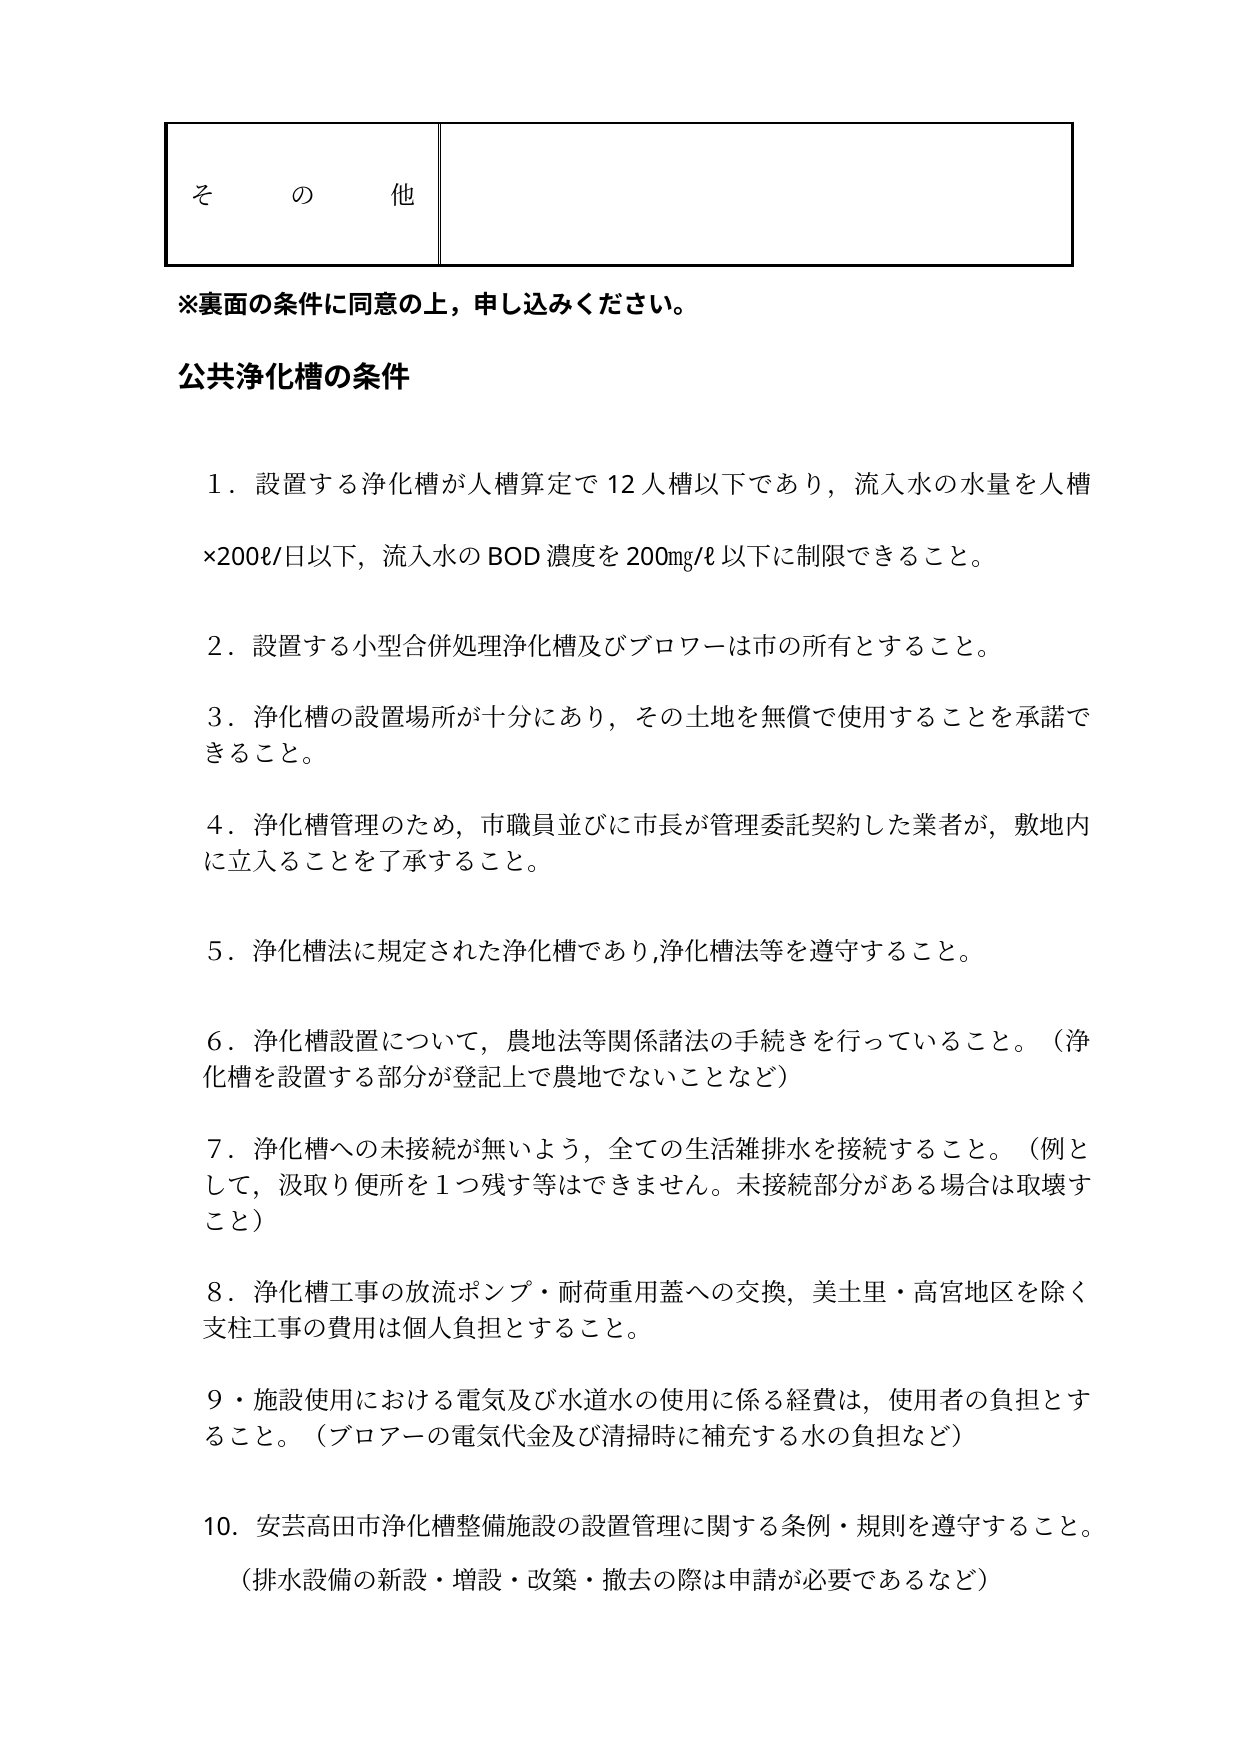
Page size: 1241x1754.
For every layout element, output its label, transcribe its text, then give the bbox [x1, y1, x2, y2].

text ６．浄化槽設置について，農地法等関係諸法の手続きを行っていること。（浄化槽を設置する部分が登記上で農地でないことなど） [202, 1022, 1092, 1093]
text ７．浄化槽への未接続が無いよう，全ての生活雑排水を接続すること。（例として，汲取り便所を１つ残す等はできません。未接続部分がある場合は取壊すこと） [202, 1129, 1092, 1237]
text ５．浄化槽法に規定された浄化槽であり,浄化槽法等を遵守すること。 [202, 914, 1092, 986]
text （排水設備の新設・増設・改築・撤去の際は申請が必要であるなど） [202, 1561, 1092, 1597]
text ３．浄化槽の設置場所が十分にあり，その土地を無償で使用することを承諾できること。 [202, 698, 1092, 770]
text ４．浄化槽管理のため，市職員並びに市長が管理委託契約した業者が，敷地内に立入ることを了承すること。 [202, 806, 1092, 878]
text ８．浄化槽工事の放流ポンプ・耐荷重用蓋への交換，美土里・高宮地区を除く支柱工事の費用は個人負担とすること。 [202, 1273, 1092, 1345]
text １．設置する浄化槽が人槽算定で12人槽以下であり，流入水の水量を人槽×200ℓ/日以下，流入水のBOD濃度を200㎎/ℓ以下に制限できること。 [202, 447, 1092, 590]
table_cell [441, 124, 1071, 264]
text ※裏面の条件に同意の上，申し込みください。 [177, 267, 1092, 339]
text 公共浄化槽の条件 [177, 339, 1092, 411]
text 10．安芸高田市浄化槽整備施設の設置管理に関する条例・規則を遵守すること。 [202, 1489, 1092, 1561]
table_cell そ の 他 [168, 124, 438, 264]
text ９・施設使用における電気及び水道水の使用に係る経費は，使用者の負担とすること。（ブロアーの電気代金及び清掃時に補充する水の負担など） [202, 1381, 1092, 1453]
text ２．設置する小型合併処理浄化槽及びブロワーは市の所有とすること。 [202, 626, 1092, 662]
